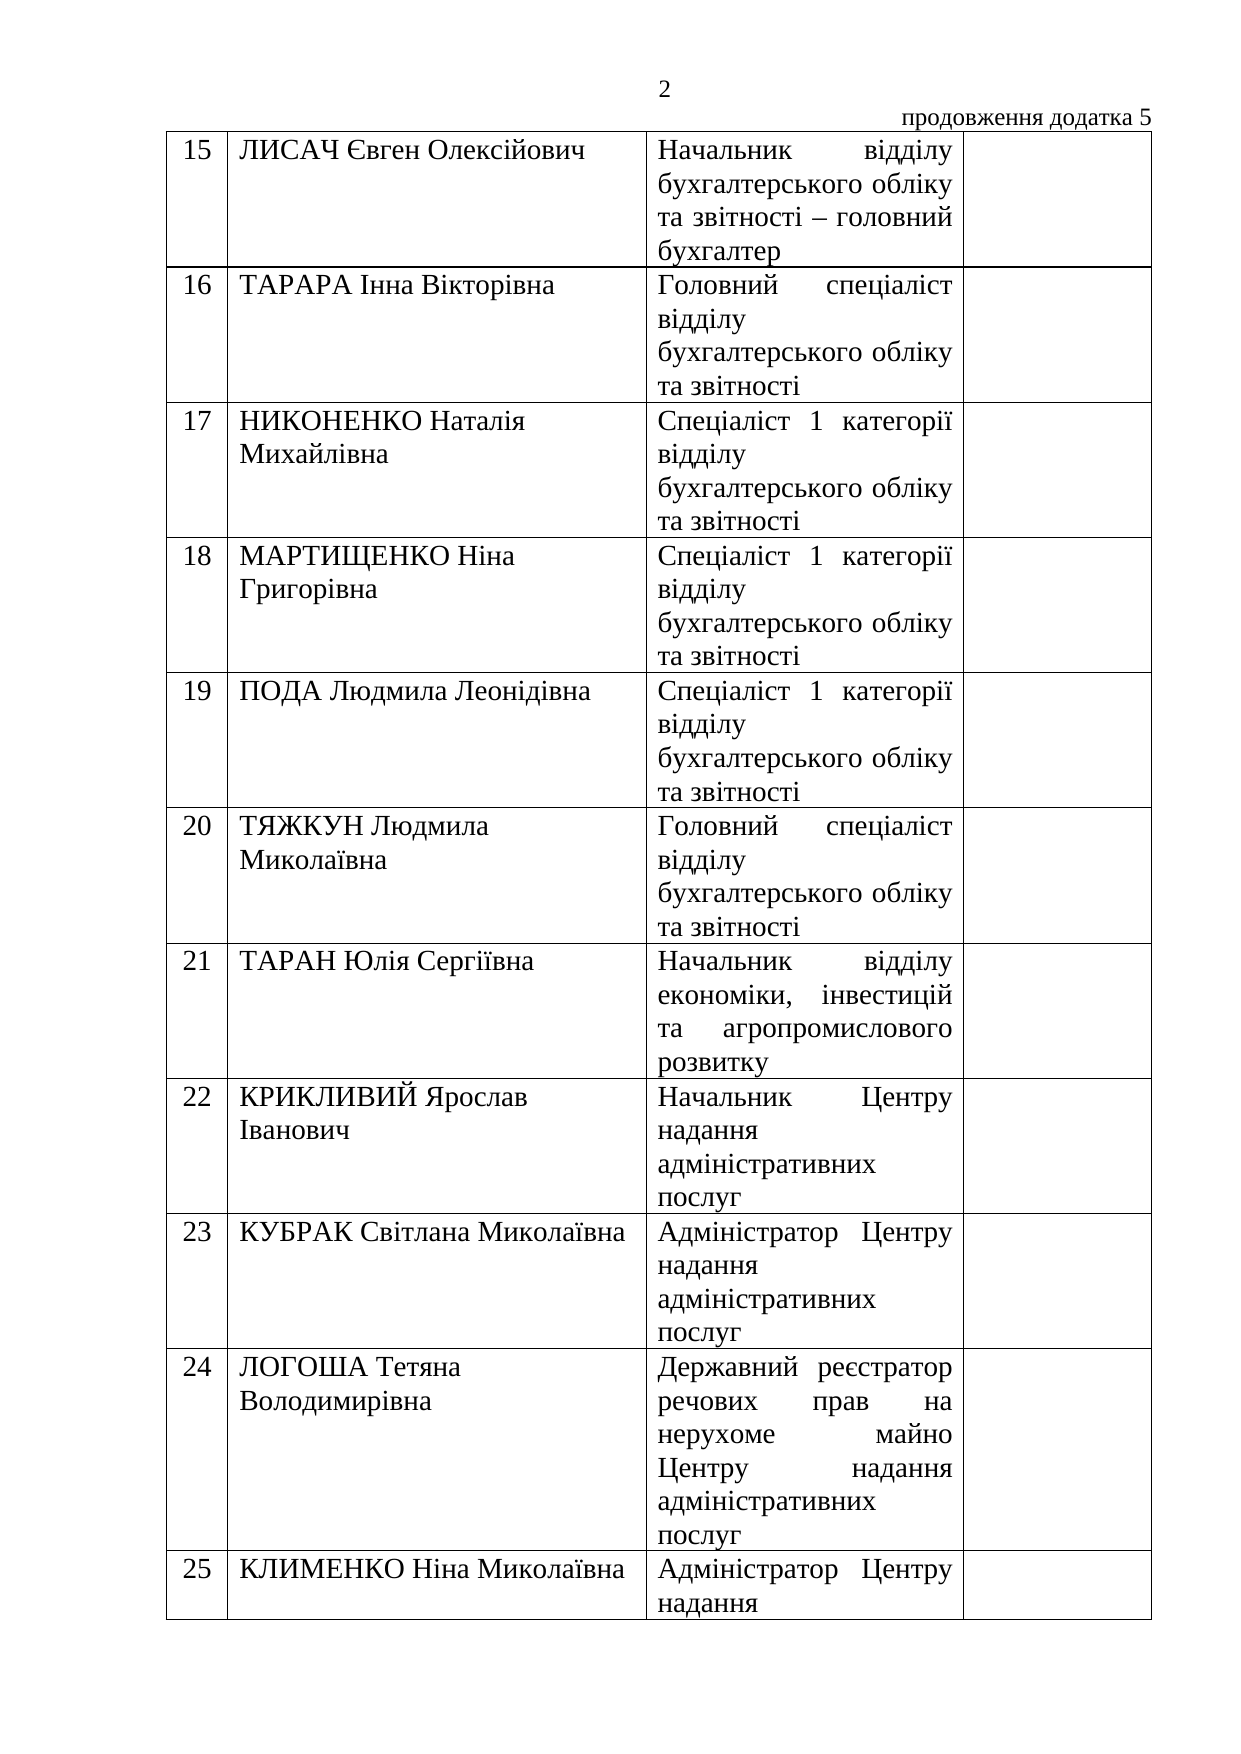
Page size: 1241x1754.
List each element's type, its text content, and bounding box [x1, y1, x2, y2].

table_cell Начальник відділу бухгалтерського обліку та звітності – головний бухгалтер [647, 132, 963, 266]
table_cell [964, 1349, 1151, 1550]
table_cell Головний спеціаліст відділу бухгалтерського обліку та звітності [647, 808, 963, 942]
table_cell ПОДА Людмила Леонідівна [228, 673, 646, 807]
table_cell ТАРАН Юлія Сергіївна [228, 944, 646, 1078]
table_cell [647, 1551, 963, 1618]
table_cell КРИКЛИВИЙ Ярослав Іванович [228, 1079, 646, 1213]
table_cell 16 [167, 268, 227, 402]
table_cell 23 [167, 1214, 227, 1348]
table_cell 17 [167, 403, 227, 537]
table_cell [964, 1214, 1151, 1348]
table_cell 18 [167, 538, 227, 672]
table_cell Спеціаліст 1 категорії відділу бухгалтерського обліку та звітності [647, 673, 963, 807]
table_cell [964, 673, 1151, 807]
table_cell МАРТИЩЕНКО Ніна Григорівна [228, 538, 646, 672]
table_cell 19 [167, 673, 227, 807]
table_cell Начальник Центру надання адміністративних послуг [647, 1079, 963, 1213]
table_cell ЛОГОША Тетяна Володимирівна [228, 1349, 646, 1550]
table_cell Головний спеціаліст відділу бухгалтерського обліку та звітності [647, 268, 963, 402]
table_cell [964, 944, 1151, 1078]
table_cell Спеціаліст 1 категорії відділу бухгалтерського обліку та звітності [647, 538, 963, 672]
table_cell [964, 808, 1151, 942]
table_cell КУБРАК Світлана Миколаївна [228, 1214, 646, 1348]
table_cell ТАРАРА Інна Вікторівна [228, 268, 646, 402]
table_cell Спеціаліст 1 категорії відділу бухгалтерського обліку та звітності [647, 403, 963, 537]
table_cell 20 [167, 808, 227, 942]
table_cell ЛИСАЧ Євген Олексійович [228, 132, 646, 266]
table_cell [964, 538, 1151, 672]
table_cell [964, 132, 1151, 266]
table_cell НИКОНЕНКО Наталія Михайлівна [228, 403, 646, 537]
table_cell [964, 268, 1151, 402]
table_cell Начальник відділу економіки, інвестицій та агропромислового розвитку [647, 944, 963, 1078]
table_cell [964, 1551, 1151, 1618]
table_cell [964, 403, 1151, 537]
table_cell 25 [167, 1551, 227, 1618]
table_cell 22 [167, 1079, 227, 1213]
table_cell Адміністратор Центру надання адміністративних послуг [647, 1214, 963, 1348]
table_cell 21 [167, 944, 227, 1078]
table_cell [964, 1079, 1151, 1213]
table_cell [228, 1551, 646, 1618]
table_cell 15 [167, 132, 227, 266]
table_cell Державний реєстратор речових прав на нерухоме майно Центру надання адміністративних послуг [647, 1349, 963, 1550]
table_cell ТЯЖКУН Людмила Миколаївна [228, 808, 646, 942]
table_cell 24 [167, 1349, 227, 1550]
